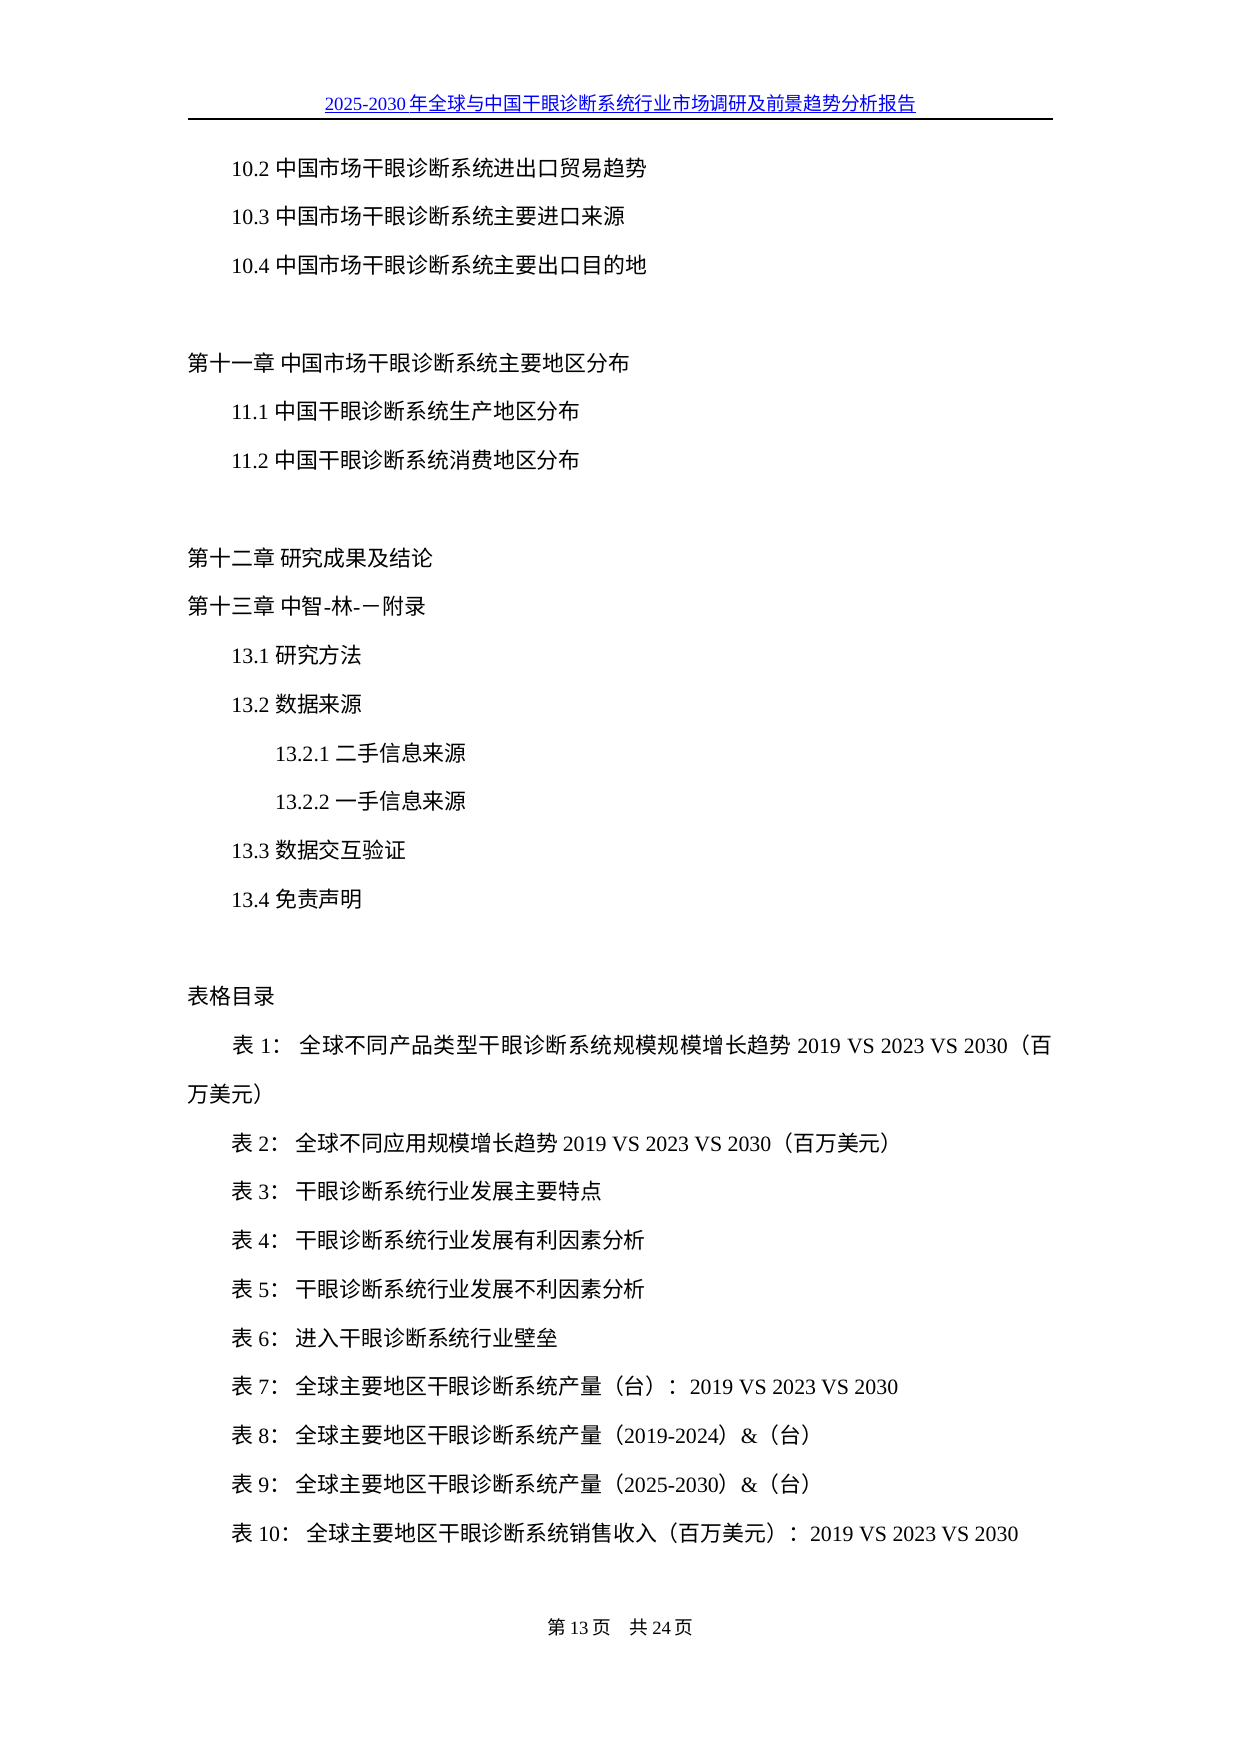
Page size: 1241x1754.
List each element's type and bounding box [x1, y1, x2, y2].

text [187, 150, 1053, 1548]
